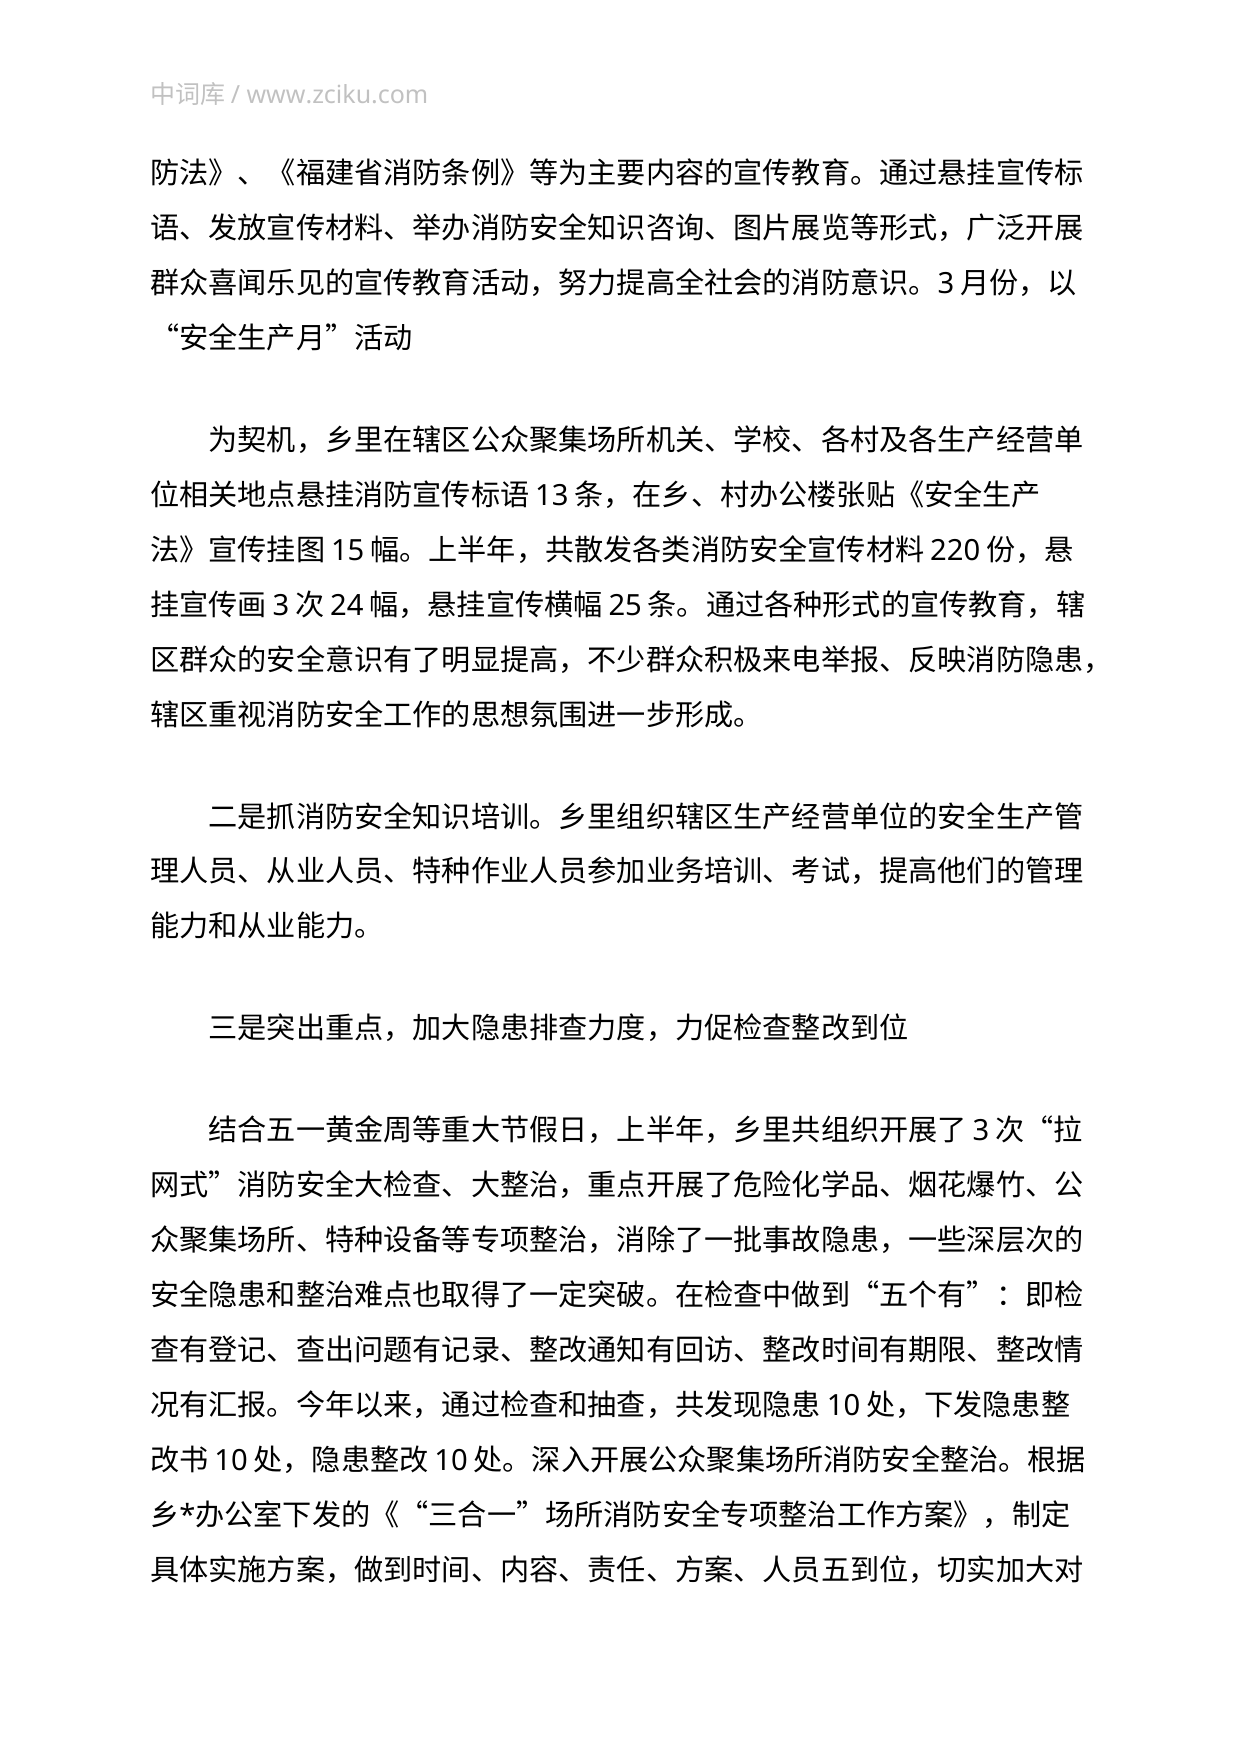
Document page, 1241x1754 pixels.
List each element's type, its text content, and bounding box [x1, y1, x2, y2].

text 三是突出重点，加大隐患排查力度，力促检查整改到位 [150, 1005, 1090, 1047]
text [150, 1106, 1090, 1588]
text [150, 150, 1090, 357]
text 二是抓消防安全知识培训。乡里组织辖区生产经营单位的安全生产管理人员、从业人员、特种作业人员参加业务培训、考试，提高他们的管理能力和从业能力。 [150, 793, 1090, 945]
text 为契机，乡里在辖区公众聚集场所机关、学校、各村及各生产经营单位相关地点悬挂消防宣传标语13条，在乡、村办公楼张贴《安全生产法》宣传挂图15幅。上半年，共散发各类消防安全宣传材料220份，悬挂宣传画3次24幅，悬挂宣传横幅25条。通过各种形式的宣传教育，辖区群众的安全意识有了明显提高，不少群众积极来电举报、反映消防隐患，辖区重视消防安全工作的思想氛围进一步形成。 [150, 417, 1090, 734]
